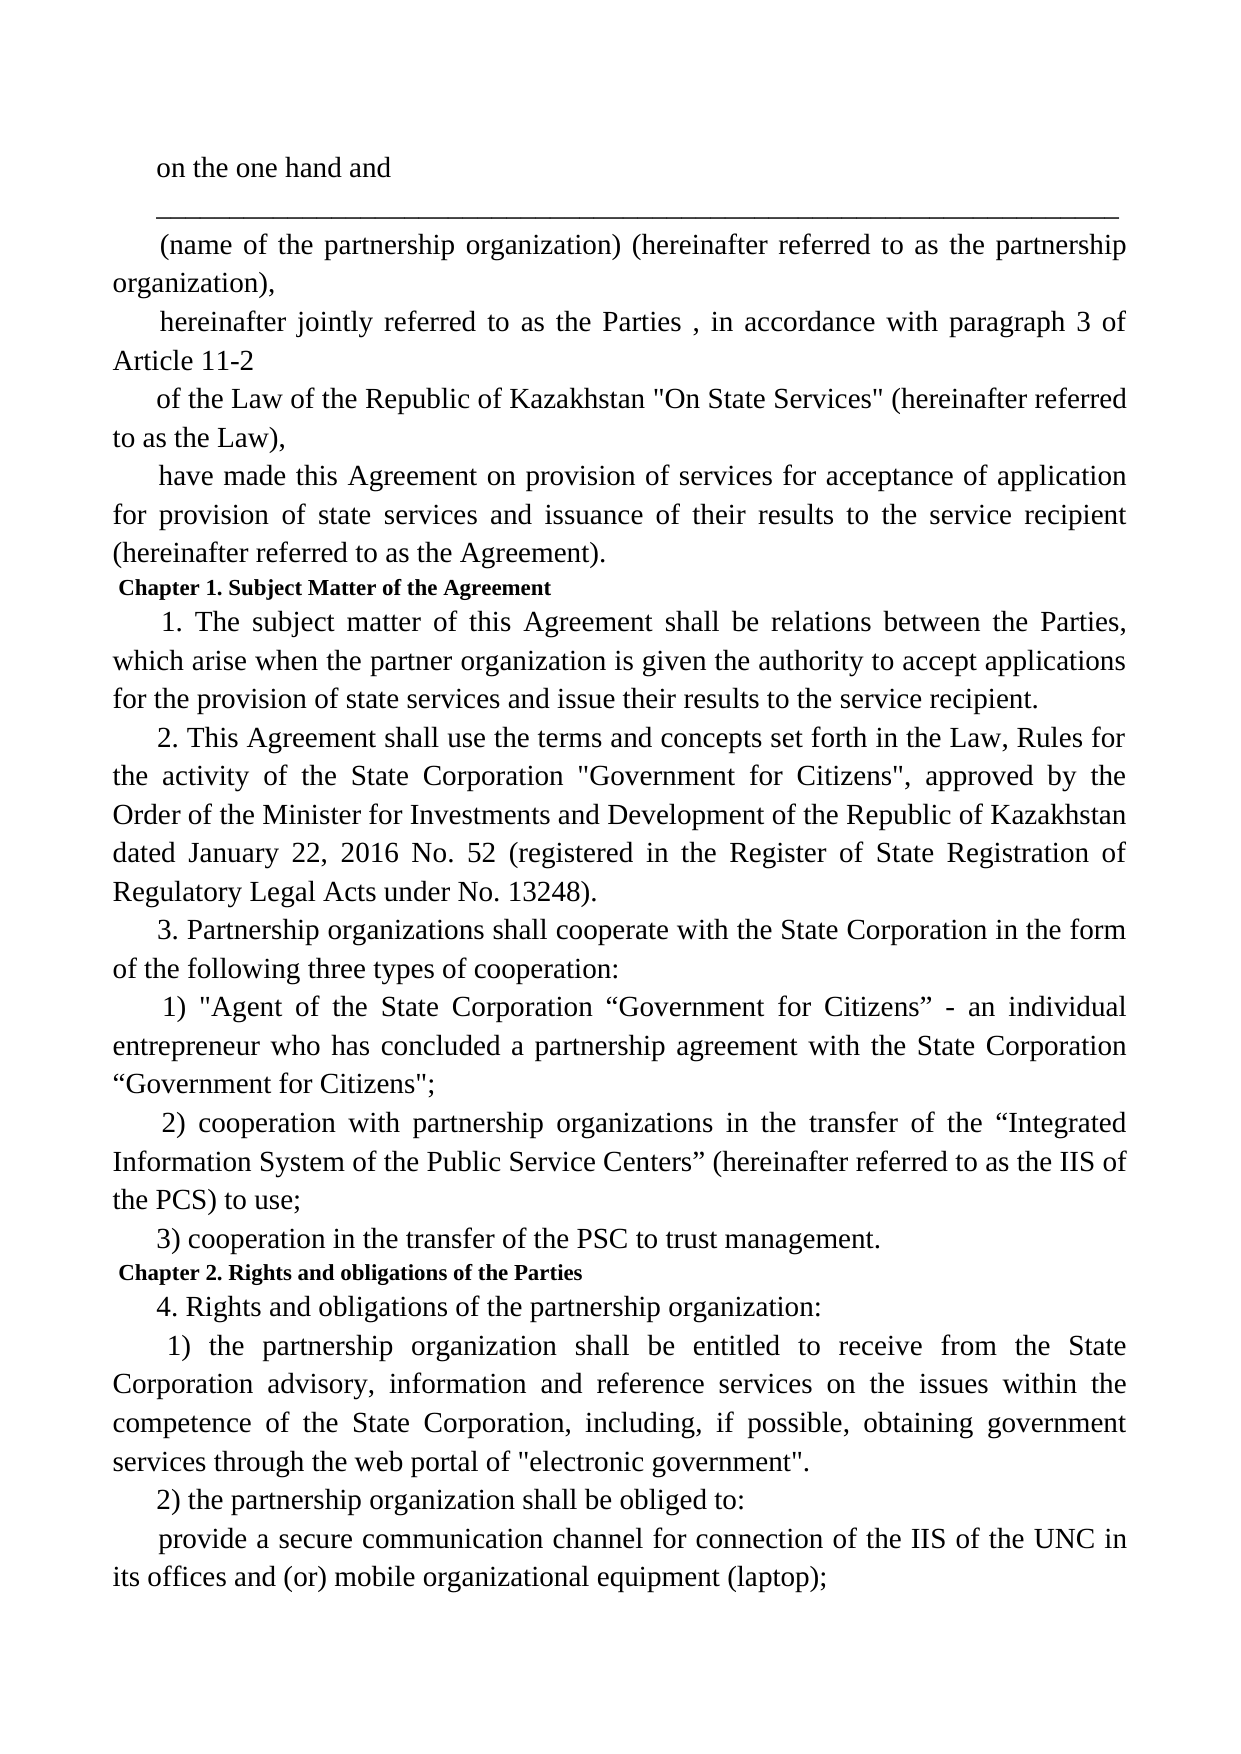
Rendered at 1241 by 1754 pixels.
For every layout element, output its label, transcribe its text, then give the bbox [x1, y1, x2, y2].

text Chapter 1. Subject Matter of the Agreement [112, 574, 1128, 600]
text __________________________________________________________________ [112, 188, 1128, 222]
text 3) cooperation in the transfer of the PSC to trust management. [112, 1221, 1128, 1254]
text 2) the partnership organization shall be obliged to: [112, 1482, 1128, 1516]
text 2) cooperation with partnership organizations in the transfer of the “Integrated Information System of the Public Service Centers” (hereinafter referred to as the IIS of the PCS) to use; [112, 1105, 1128, 1216]
text provide a secure communication channel for connection of the IIS of the UNC in its offices and (or) mobile organizational equipment (laptop); [112, 1521, 1128, 1593]
text 1) the partnership organization shall be entitled to receive from the State Corporation advisory, information and reference services on the issues within the competence of the State Corporation, including, if possible, obtaining government services through the web portal of "electronic government". [112, 1328, 1128, 1477]
text 1. The subject matter of this Agreement shall be relations between the Parties, which arise when the partner organization is given the authority to accept applications for the provision of state services and issue their results to the service recipient. [112, 604, 1128, 715]
text 1) "Agent of the State Corporation “Government for Citizens” - an individual entrepreneur who has concluded a partnership agreement with the State Corporation “Government for Citizens"; [112, 989, 1128, 1100]
text of the Law of the Republic of Kazakhstan "On State Services" (hereinafter referred to as the Law), [112, 381, 1128, 453]
text have made this Agreement on provision of services for acceptance of application for provision of state services and issuance of their results to the service recipient (hereinafter referred to as the Agreement). [112, 458, 1128, 569]
text 3. Partnership organizations shall cooperate with the State Corporation in the form of the following three types of cooperation: [112, 912, 1128, 984]
text (name of the partnership organization) (hereinafter referred to as the partnership organization), [112, 227, 1128, 299]
text hereinafter jointly referred to as the Parties , in accordance with paragraph 3 of Article 11-2 [112, 304, 1128, 376]
text 2. This Agreement shall use the terms and concepts set forth in the Law, Rules for the activity of the State Corporation "Government for Citizens", approved by the Order of the Minister for Investments and Development of the Republic of Kazakhstan dated January 22, 2016 No. 52 (registered in the Register of State Registration of Regulatory Legal Acts under No. 13248). [112, 720, 1128, 907]
text Chapter 2. Rights and obligations of the Parties [112, 1259, 1128, 1286]
text 4. Rights and obligations of the partnership organization: [112, 1289, 1128, 1323]
text on the one hand and [112, 150, 1128, 183]
